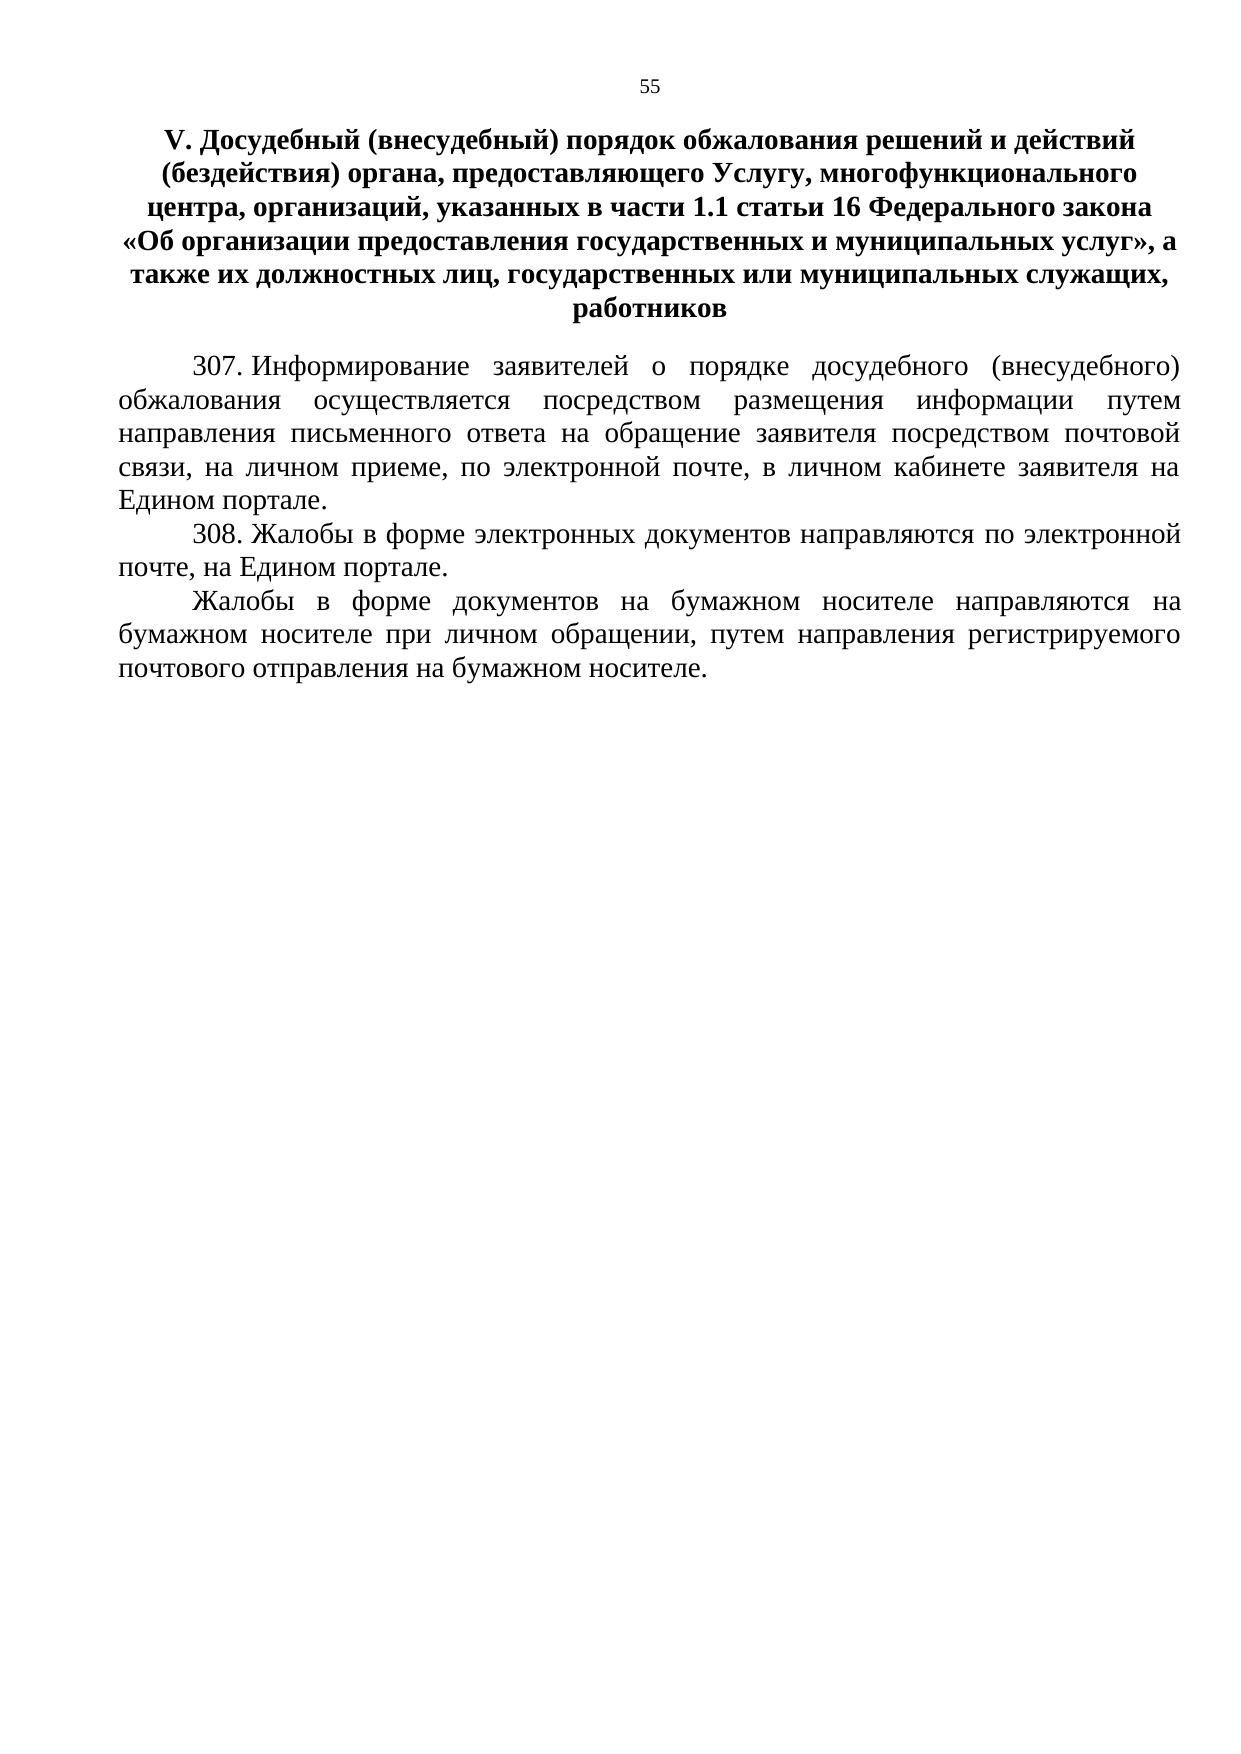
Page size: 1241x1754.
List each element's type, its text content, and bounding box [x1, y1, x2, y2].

text V. Досудебный (внесудебный) порядок обжалования решений и действий (бездействия) органа, предоставляющего Услугу, многофункционального центра, организаций, указанных в части 1.1 статьи 16 Федерального закона «Об организации предоставления государственных и муниципальных услуг», а также их должностных лиц, государственных или муниципальных служащих, работников [118, 122, 1181, 323]
list Информирование заявителей о порядке досудебного (внесудебного) обжалования осуществляется посредством размещения информации путем направления письменного ответа на обращение заявителя посредством почтовой связи, на личном приеме, по электронной почте, в личном кабинете заявителя на Едином портале. [118, 348, 1181, 516]
text Жалобы в форме документов на бумажном носителе направляются на бумажном носителе при личном обращении, путем направления регистрируемого почтового отправления на бумажном носителе. [118, 583, 1181, 684]
list Жалобы в форме электронных документов направляются по электронной почте, на Едином портале. [118, 516, 1181, 583]
